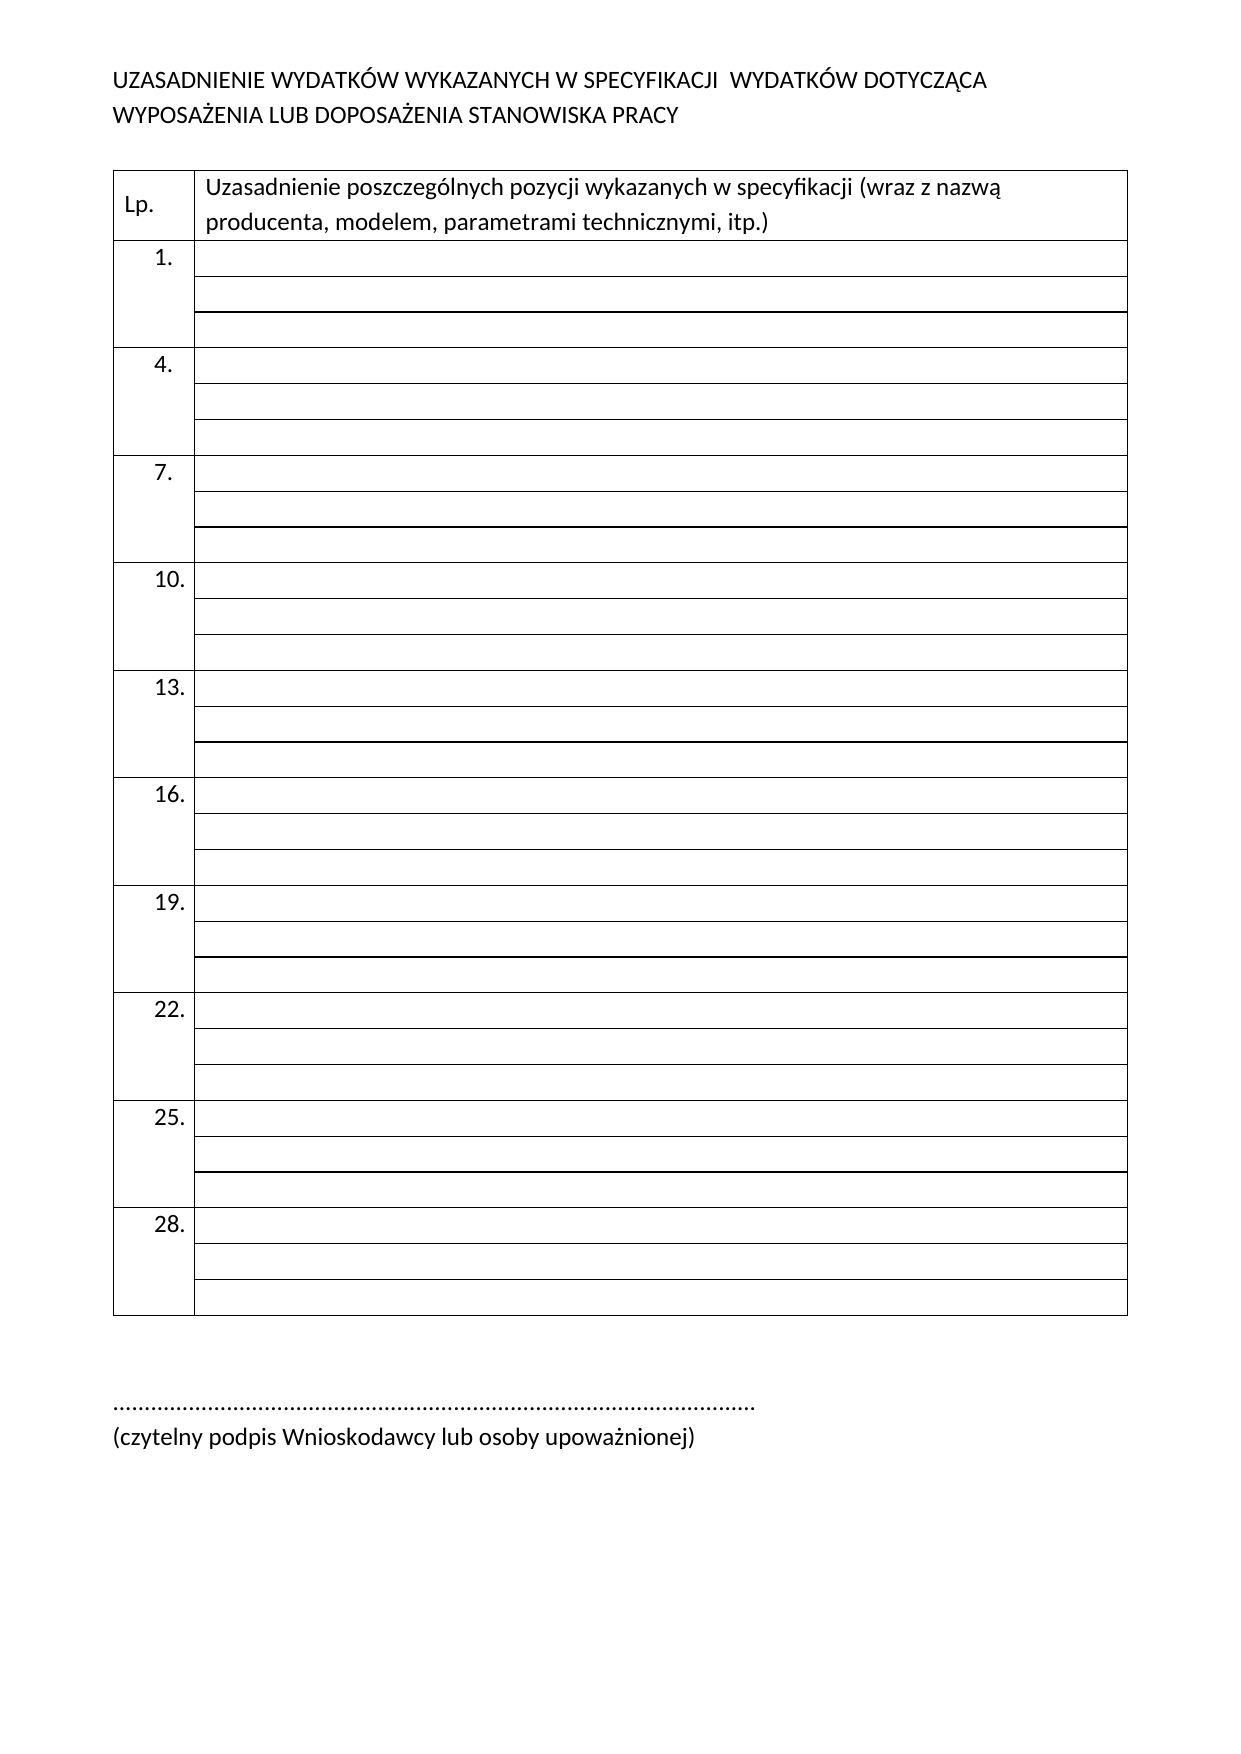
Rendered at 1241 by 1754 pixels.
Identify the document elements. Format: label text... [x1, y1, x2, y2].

table_header Uzasadnienie poszczególnych pozycji wykazanych w specyfikacji (wraz z nazwą producenta, modelem, parametrami technicznymi, itp.) [195, 171, 1127, 240]
table_cell [195, 384, 1127, 419]
table_cell [195, 1244, 1127, 1279]
table_cell [114, 241, 194, 347]
table_cell [195, 958, 1127, 992]
table_cell [195, 707, 1127, 741]
text UZASADNIENIE WYDATKÓW WYKAZANYCH W SPECYFIKACJI WYDATKÓW DOTYCZĄCA WYPOSAŻENIA LUB DOPOSAŻENIA STANOWISKA PRACY [112, 64, 1128, 130]
table_cell [195, 778, 1127, 813]
table_cell [195, 1029, 1127, 1064]
table_cell [195, 348, 1127, 383]
table_cell [114, 886, 194, 992]
table_cell [195, 563, 1127, 598]
table_cell [195, 528, 1127, 562]
table_cell [195, 241, 1127, 276]
table_cell [195, 671, 1127, 706]
table_cell [195, 1137, 1127, 1171]
table_cell [114, 348, 194, 455]
table_cell [195, 1173, 1127, 1207]
table_cell [114, 778, 194, 885]
table_cell [195, 993, 1127, 1028]
table_cell [195, 456, 1127, 491]
table_cell [114, 1208, 194, 1315]
table_cell [195, 635, 1127, 670]
table_header Lp. [114, 171, 194, 240]
table_cell [114, 671, 194, 777]
table_cell [114, 1101, 194, 1207]
table_cell [195, 313, 1127, 347]
table_cell [114, 993, 194, 1100]
table_cell [195, 599, 1127, 634]
table_cell [195, 1101, 1127, 1136]
table_cell [114, 456, 194, 562]
table_cell [195, 1280, 1127, 1315]
table_cell [195, 1065, 1127, 1100]
table_cell [195, 886, 1127, 921]
table_cell [195, 850, 1127, 885]
table_cell [195, 420, 1127, 455]
table_cell [195, 814, 1127, 849]
table_cell [195, 1208, 1127, 1243]
text ...................................................................................................... [112, 1386, 1128, 1416]
text (czytelny podpis Wnioskodawcy lub osoby upoważnionej) [112, 1421, 1128, 1451]
table_cell [195, 492, 1127, 526]
table_cell [195, 277, 1127, 311]
table_cell [114, 563, 194, 670]
table_cell [195, 743, 1127, 777]
table_cell [195, 922, 1127, 956]
